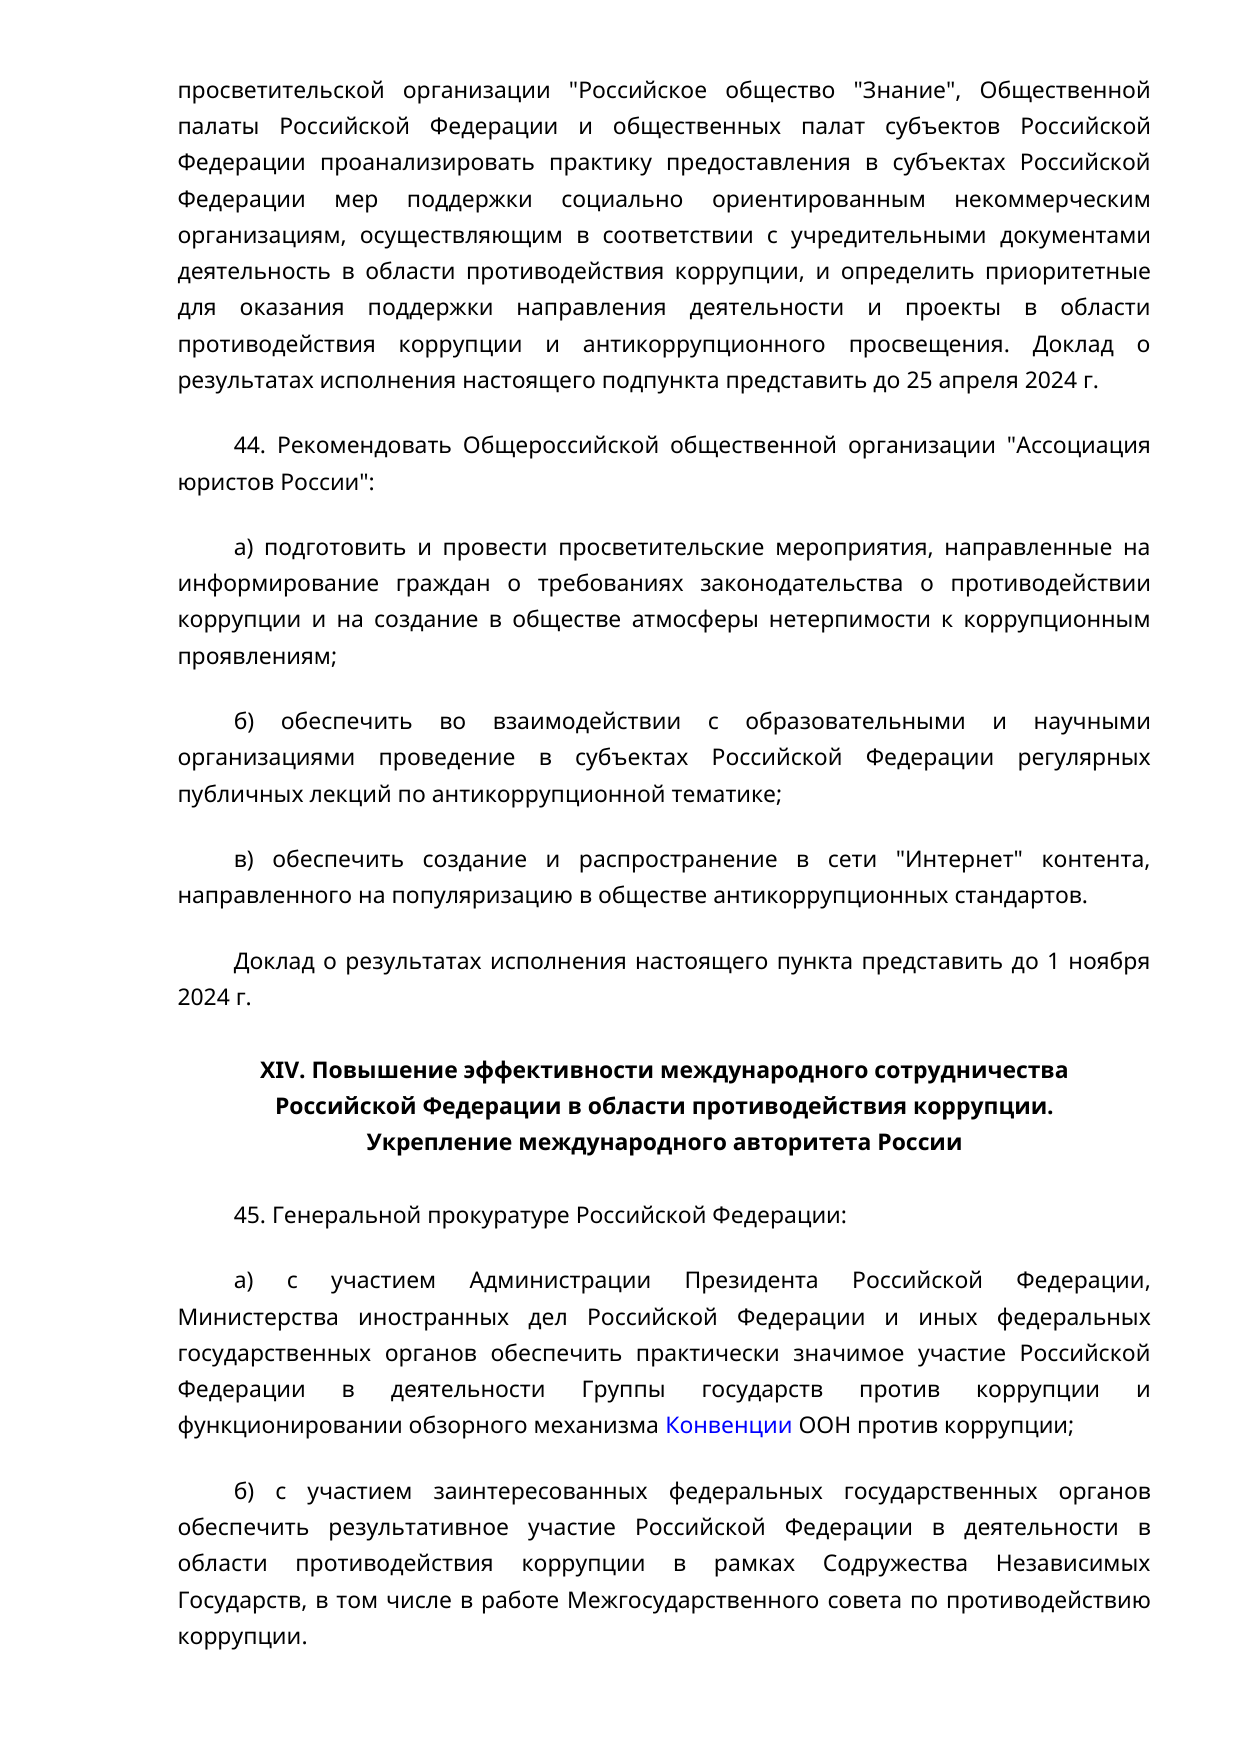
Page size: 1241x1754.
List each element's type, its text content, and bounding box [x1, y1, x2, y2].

text Российской Федерации в области противодействия коррупции. [177, 1090, 1152, 1121]
text а) подготовить и провести просветительские мероприятия, направленные на информирование граждан о требованиях законодательства о противодействии коррупции и на создание в обществе атмосферы нетерпимости к коррупционным проявлениям; [177, 531, 1152, 671]
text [177, 74, 1152, 395]
text б) обеспечить во взаимодействии с образовательными и научными организациями проведение в субъектах Российской Федерации регулярных публичных лекций по антикоррупционной тематике; [177, 705, 1152, 809]
text 44. Рекомендовать Общероссийской общественной организации "Ассоциация юристов России": [177, 429, 1152, 497]
text XIV. Повышение эффективности международного сотрудничества [177, 1054, 1152, 1085]
text б) с участием заинтересованных федеральных государственных органов обеспечить результативное участие Российской Федерации в деятельности в области противодействия коррупции в рамках Содружества Независимых Государств, в том числе в работе Межгосударственного совета по противодействию коррупции. [177, 1475, 1152, 1651]
text Укрепление международного авторитета России [177, 1126, 1152, 1158]
text 45. Генеральной прокуратуре Российской Федерации: [177, 1199, 1152, 1230]
text в) обеспечить создание и распространение в сети "Интернет" контента, направленного на популяризацию в обществе антикоррупционных стандартов. [177, 843, 1152, 911]
text а) с участием Администрации Президента Российской Федерации, Министерства иностранных дел Российской Федерации и иных федеральных государственных органов обеспечить практически значимое участие Российской Федерации в деятельности Группы государств против коррупции и функционировании обзорного механизма Конвенции ООН против коррупции; [177, 1264, 1152, 1441]
text Доклад о результатах исполнения настоящего пункта представить до 1 ноября 2024 г. [177, 945, 1152, 1012]
